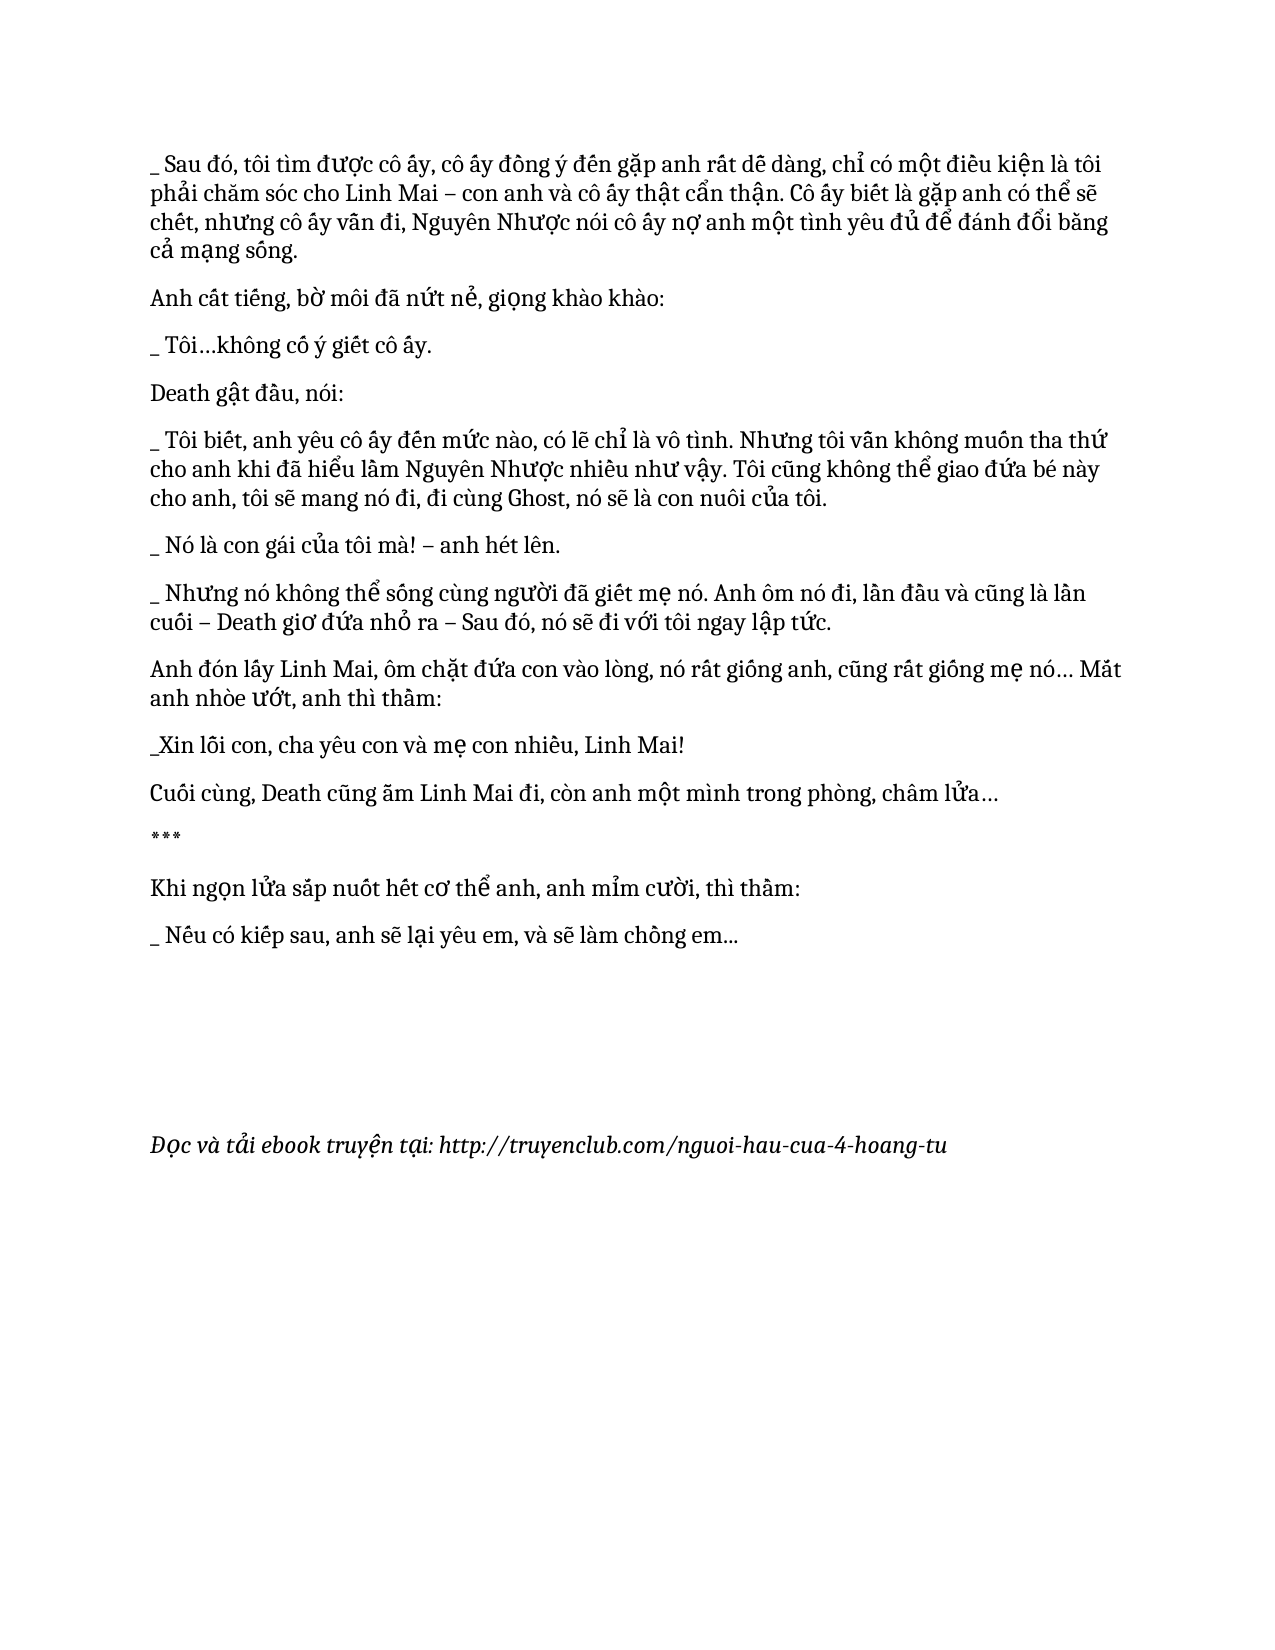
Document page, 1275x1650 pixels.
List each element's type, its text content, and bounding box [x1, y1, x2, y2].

text Death gật đầu, nói: [150, 379, 1125, 407]
text Cuối cùng, Death cũng ẵm Linh Mai đi, còn anh một mình trong phòng, châm lửa… [150, 779, 1125, 807]
text _Xin lỗi con, cha yêu con và mẹ con nhiều, Linh Mai! [150, 731, 1125, 760]
text _ Nó là con gái của tôi mà! – anh hét lên. [150, 531, 1125, 560]
text Anh đón lấy Linh Mai, ôm chặt đứa con vào lòng, nó rất giống anh, cũng rất giống mẹ nó… Mắt anh nhòe ướt, anh thì thầm: [150, 655, 1125, 712]
text _ Nhưng nó không thể sống cùng người đã giết mẹ nó. Anh ôm nó đi, lần đầu và cũng là lần cuối – Death giơ đứa nhỏ ra – Sau đó, nó sẽ đi với tôi ngay lập tức. [150, 579, 1125, 636]
text _ Sau đó, tôi tìm được cô ấy, cô ấy đồng ý đến gặp anh rất dễ dàng, chỉ có một điều kiện là tôi phải chăm sóc cho Linh Mai – con anh và cô ấy thật cẩn thận. Cô ấy biết là gặp anh có thể sẽ chết, nhưng cô ấy vẫn đi, Nguyên Nhược nói cô ấy nợ anh một tình yêu đủ để đánh đổi bằng cả mạng sống. [150, 150, 1125, 265]
text _ Tôi…không cố ý giết cô ấy. [150, 331, 1125, 360]
text *** [150, 826, 1125, 855]
text Khi ngọn lửa sắp nuốt hết cơ thể anh, anh mỉm cười, thì thầm: [150, 874, 1125, 902]
text Anh cất tiếng, bờ môi đã nứt nẻ, giọng khào khào: [150, 284, 1125, 312]
text _ Tôi biết, anh yêu cô ấy đến mức nào, có lẽ chỉ là vô tình. Nhưng tôi vẫn không muốn tha thứ cho anh khi đã hiểu lầm Nguyên Nhược nhiều như vậy. Tôi cũng không thể giao đứa bé này cho anh, tôi sẽ mang nó đi, đi cùng Ghost, nó sẽ là con nuôi của tôi. [150, 426, 1125, 512]
text _ Nếu có kiếp sau, anh sẽ lại yêu em, và sẽ làm chồng em... [150, 921, 1125, 1007]
text Đọc và tải ebook truyện tại: http://truyenclub.com/nguoi-hau-cua-4-hoang-tu [150, 1131, 1125, 1160]
